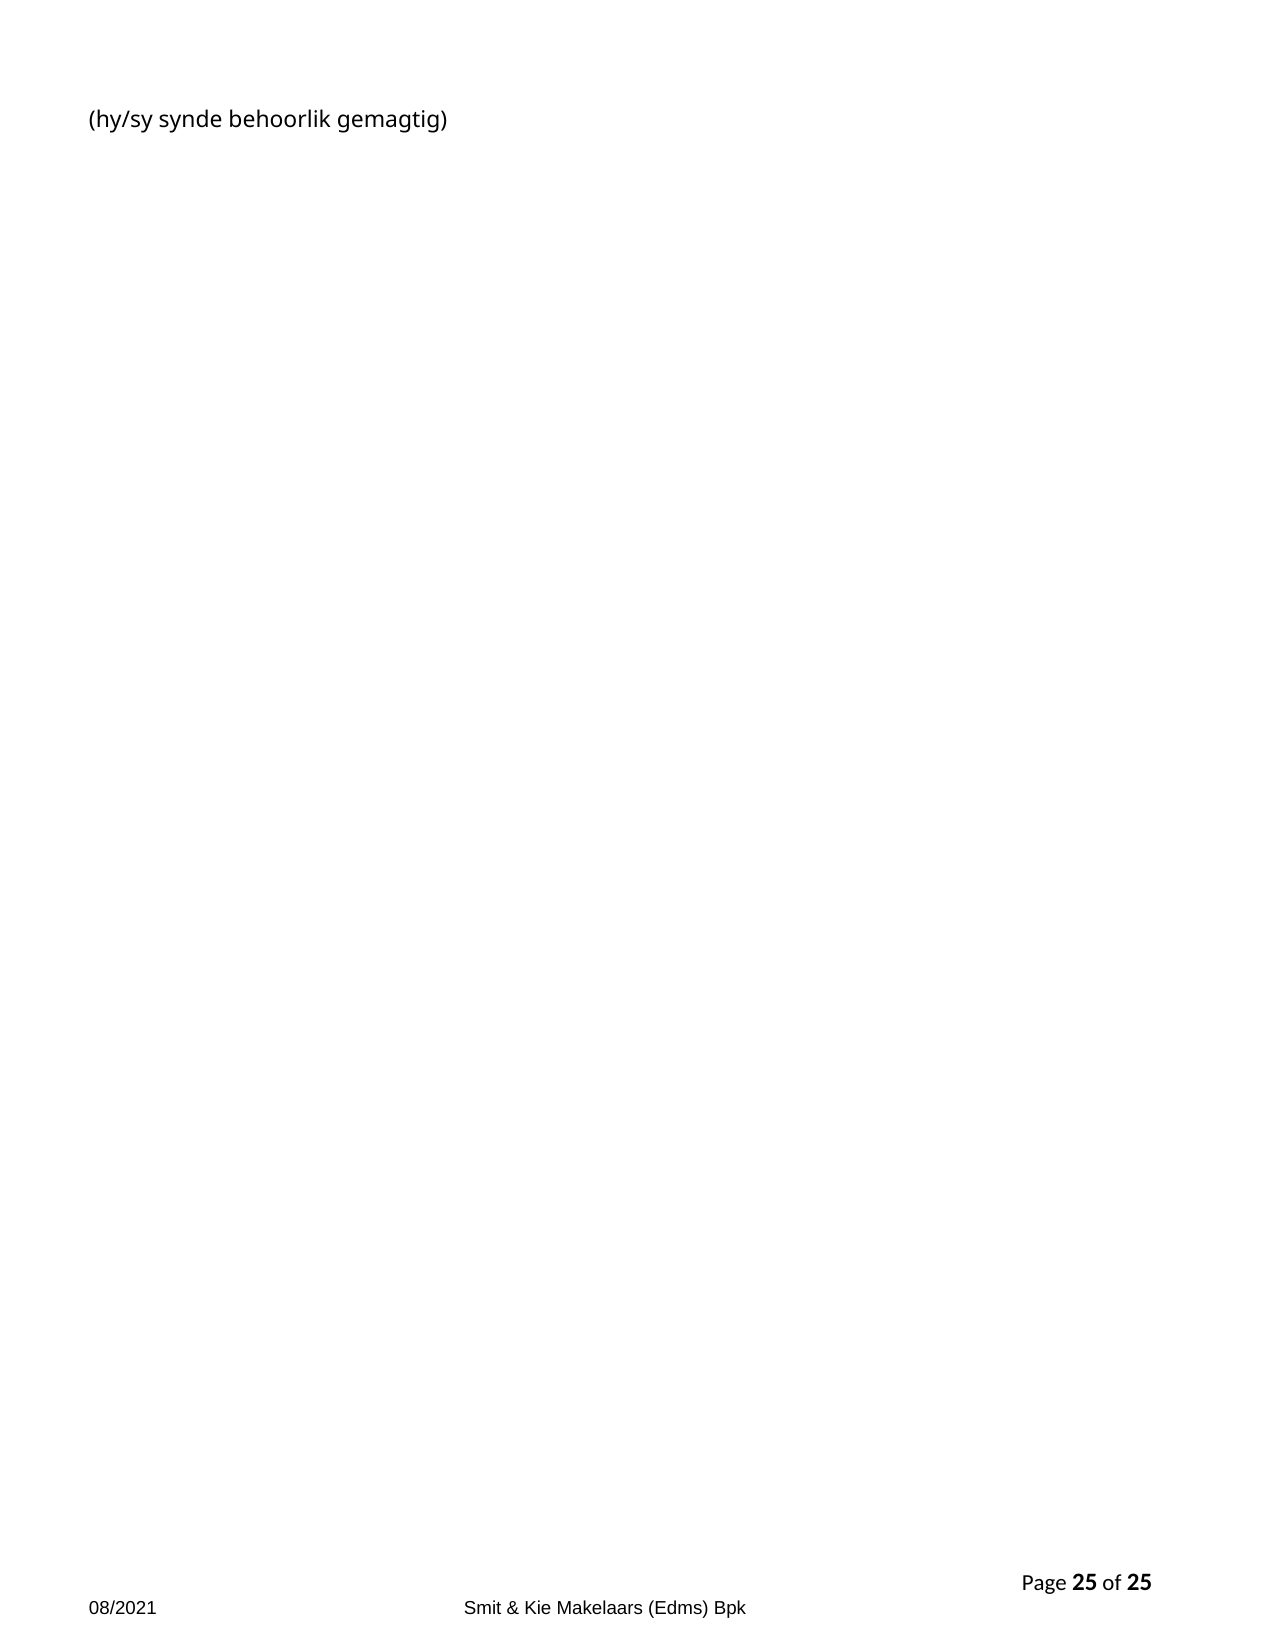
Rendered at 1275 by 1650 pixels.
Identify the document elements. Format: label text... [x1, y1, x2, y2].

text (hy/sy synde behoorlik gemagtig) [89, 103, 1153, 135]
